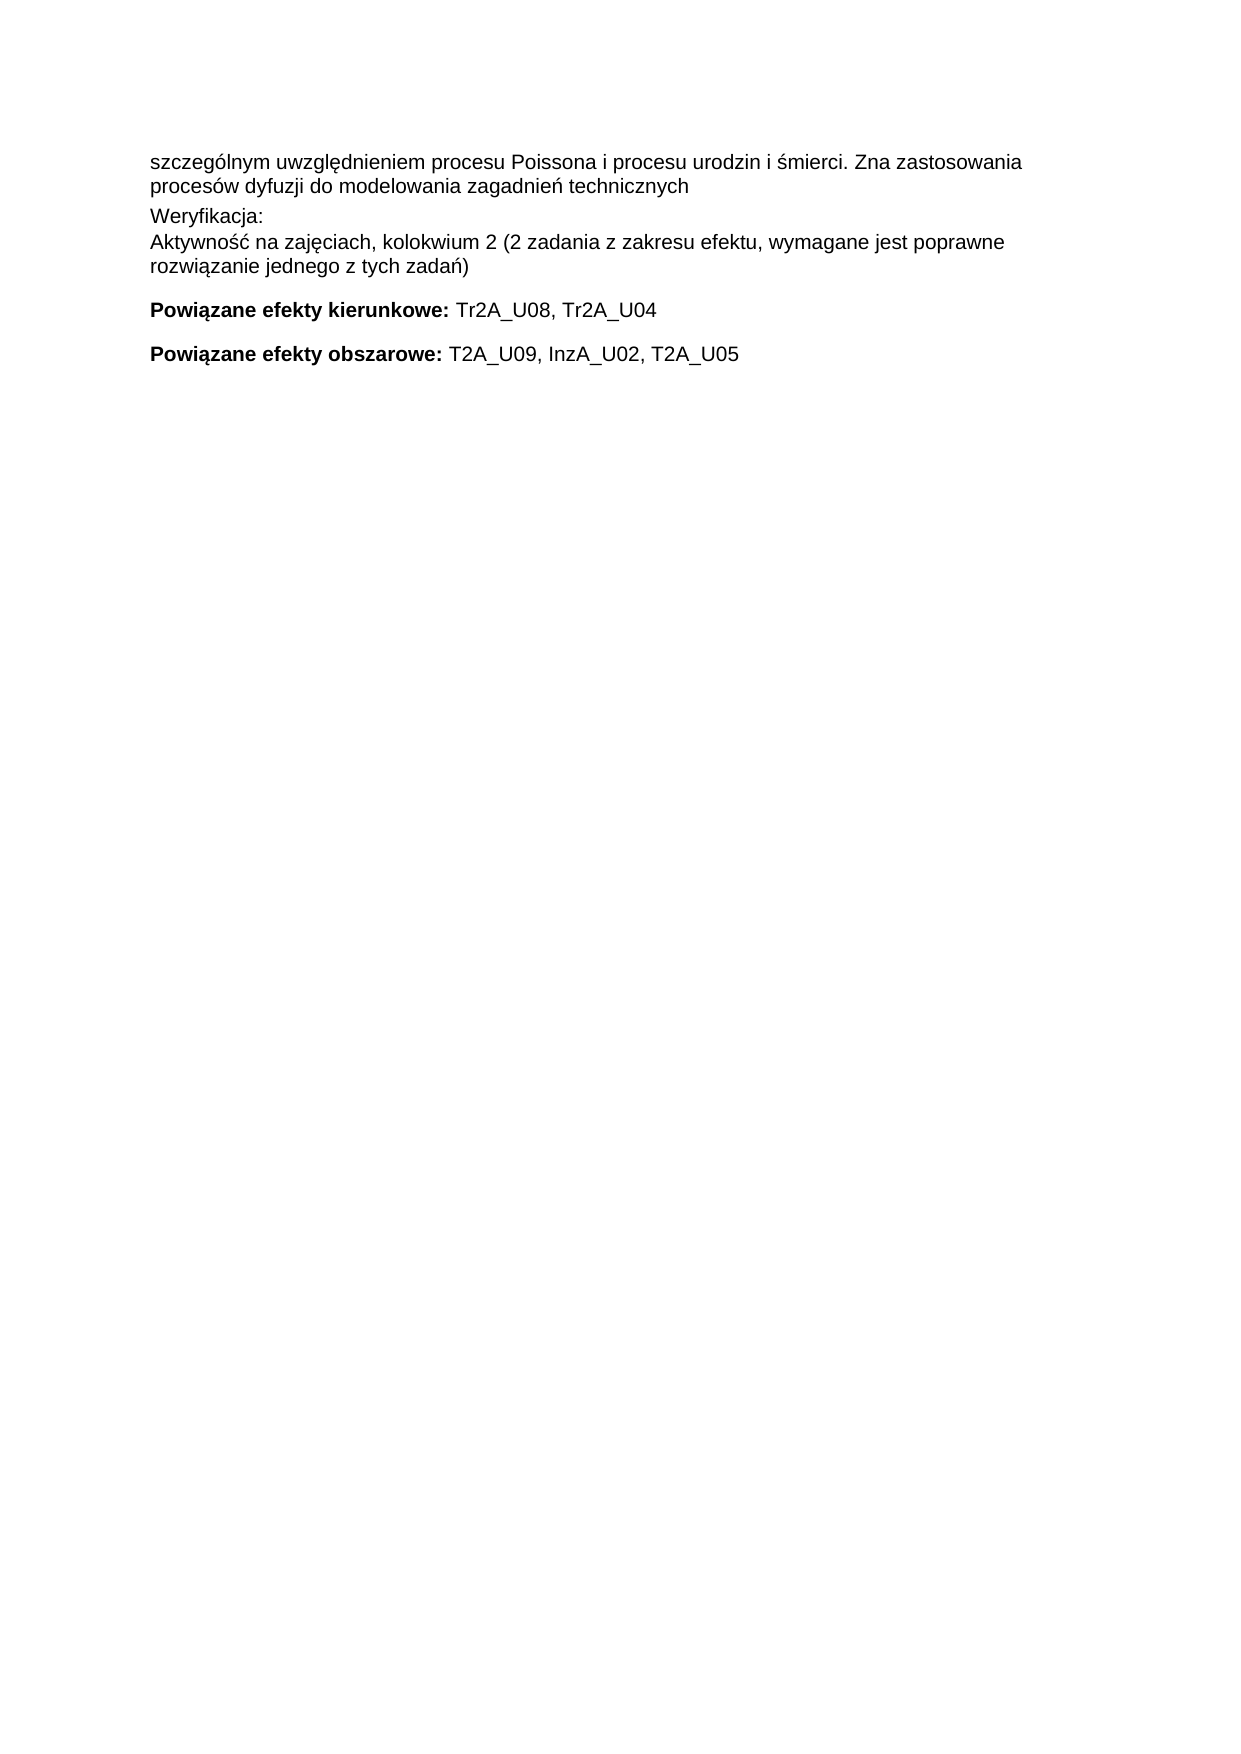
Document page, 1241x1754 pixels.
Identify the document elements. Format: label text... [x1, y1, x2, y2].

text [150, 150, 1090, 198]
text Powiązane efekty obszarowe: T2A_U09, InzA_U02, T2A_U05 [150, 342, 1090, 366]
text Weryfikacja: [150, 204, 1090, 228]
text Powiązane efekty kierunkowe: Tr2A_U08, Tr2A_U04 [150, 298, 1090, 322]
text Aktywność na zajęciach, kolokwium 2 (2 zadania z zakresu efektu, wymagane jest poprawne rozwiązanie jednego z tych zadań) [150, 230, 1090, 278]
